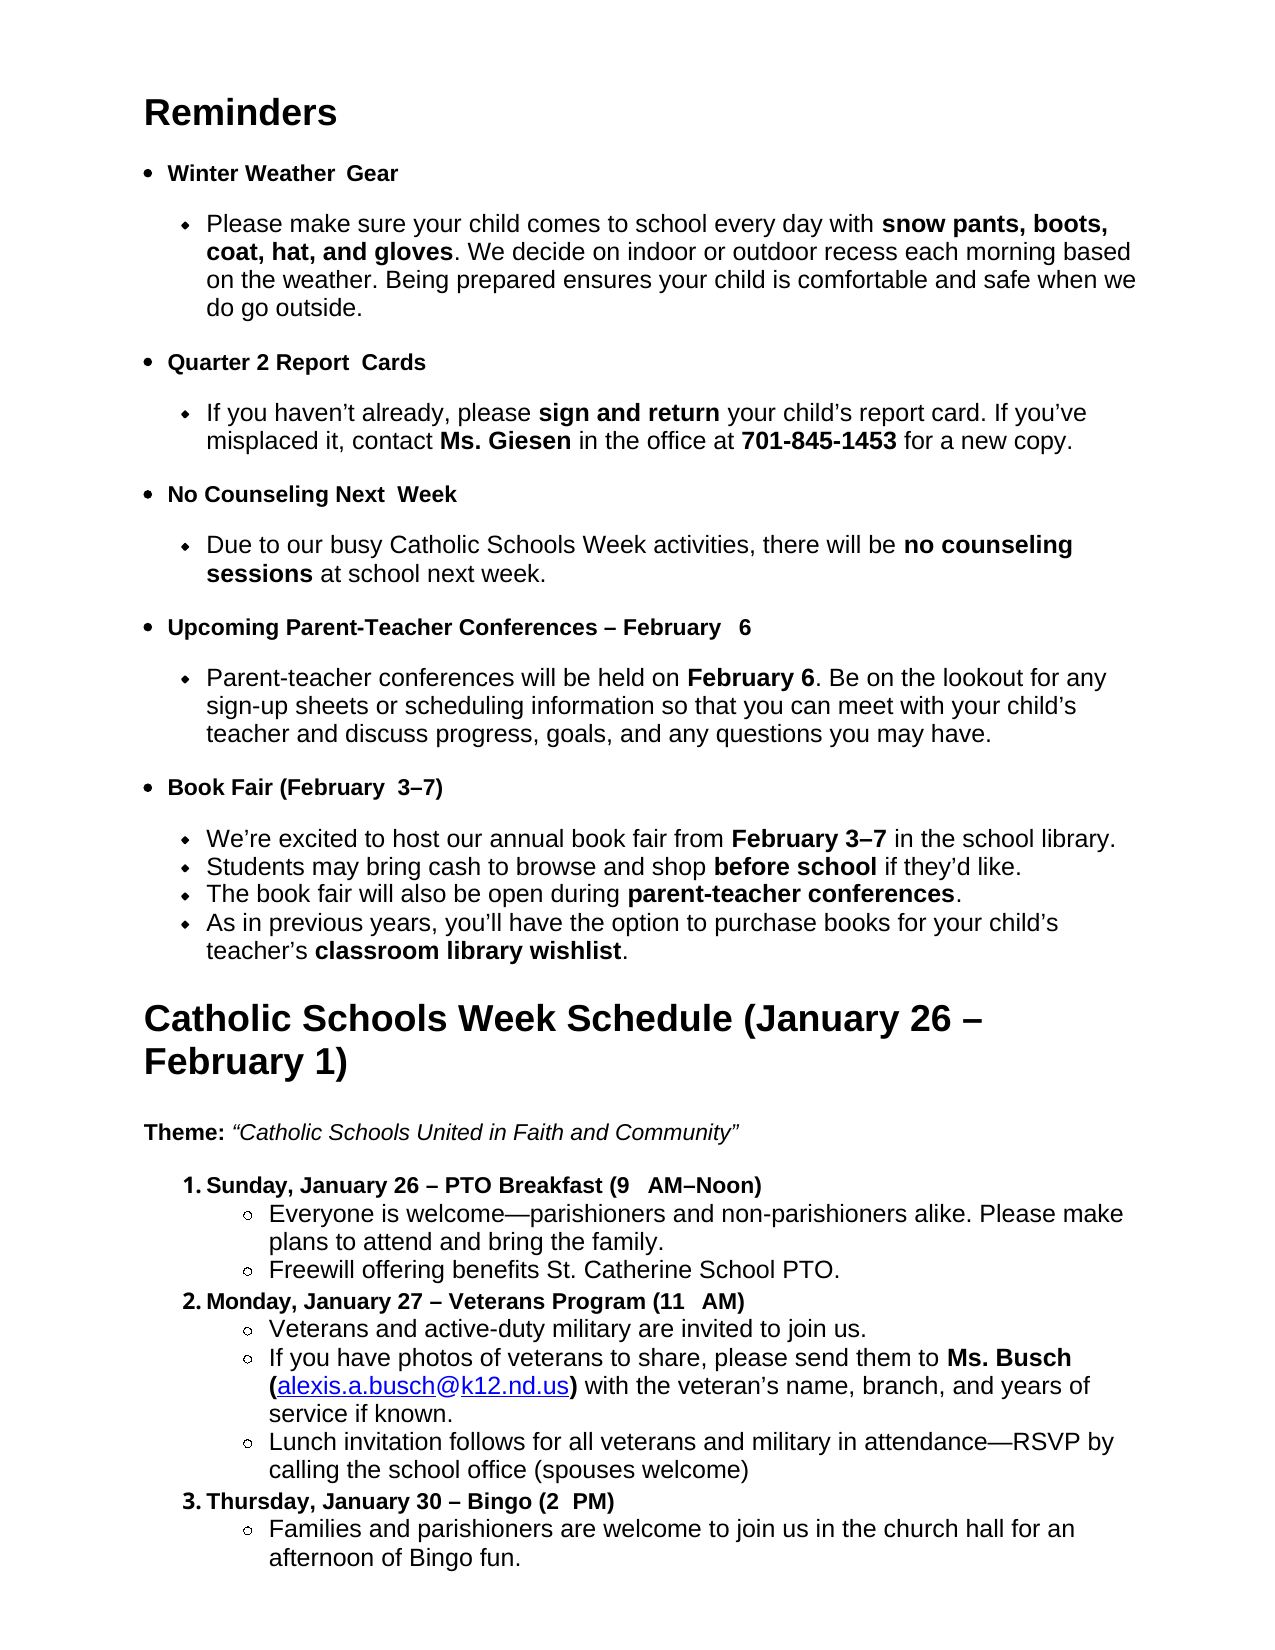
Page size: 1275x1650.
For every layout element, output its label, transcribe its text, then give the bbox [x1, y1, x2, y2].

list Book Fair (February 3–7) [144, 774, 1148, 801]
text The book fair will also be open during parent-teacher conferences. [206, 881, 1148, 908]
list Sunday, January 26 – PTO Breakfast (9 AM–Noon) [182, 1170, 1148, 1200]
text Due to our busy Catholic Schools Week activities, there will be no counseling sessions at school next week. [206, 531, 1148, 588]
text We’re excited to host our annual book fair from February 3–7 in the school library. Students may bring cash to browse and shop before school if they’d like. [206, 825, 1148, 881]
subtitle Catholic Schools Week Schedule (January 26 – February 1) [144, 996, 1107, 1083]
text If you have photos of veterans to share, please send them to Ms. Busch (alexis.a.busch@k12.nd.us) with the veteran’s name, branch, and years of service if known. [269, 1344, 1148, 1428]
text As in previous years, you’ll have the option to purchase books for your child’s teacher’s classroom library wishlist. [206, 909, 1148, 965]
text Lunch invitation follows for all veterans and military in attendance—RSVP by calling the school office (spouses welcome) [269, 1428, 1148, 1484]
list Monday, January 27 – Veterans Program (11 AM) [182, 1285, 1148, 1315]
list Thursday, January 30 – Bingo (2 PM) [182, 1485, 1148, 1515]
list Upcoming Parent-Teacher Conferences – February 6 [144, 614, 1148, 640]
text Veterans and active-duty military are invited to join us. [269, 1315, 1148, 1343]
list No Counseling Next Week [144, 481, 1148, 507]
text Families and parishioners are welcome to join us in the church hall for an afternoon of Bingo fun. [269, 1515, 1078, 1572]
text Please make sure your child comes to school every day with snow pants, boots, coat, hat, and gloves. We decide on indoor or outdoor recess each morning based on the weather. Being prepared ensures your child is comfortable and safe when we do go outside. [206, 210, 1148, 322]
text Freewill offering benefits St. Catherine School PTO. [269, 1256, 1148, 1284]
text Theme: “Catholic Schools United in Faith and Community” [144, 1118, 1148, 1145]
list Quarter 2 Report Cards [144, 348, 1148, 375]
text Parent-teacher conferences will be held on February 6. Be on the lookout for any sign-up sheets or scheduling information so that you can meet with your child’s teacher and discuss progress, goals, and any questions you may have. [206, 664, 1107, 748]
text Everyone is welcome—parishioners and non-parishioners alike. Please make plans to attend and bring the family. [269, 1200, 1127, 1256]
text If you haven’t already, please sign and return your child’s report card. If you’ve misplaced it, contact Ms. Giesen in the office at 701-845-1453 for a new copy. [206, 399, 1148, 455]
subtitle Reminders [144, 90, 1148, 133]
list Winter Weather Gear [144, 160, 1148, 186]
